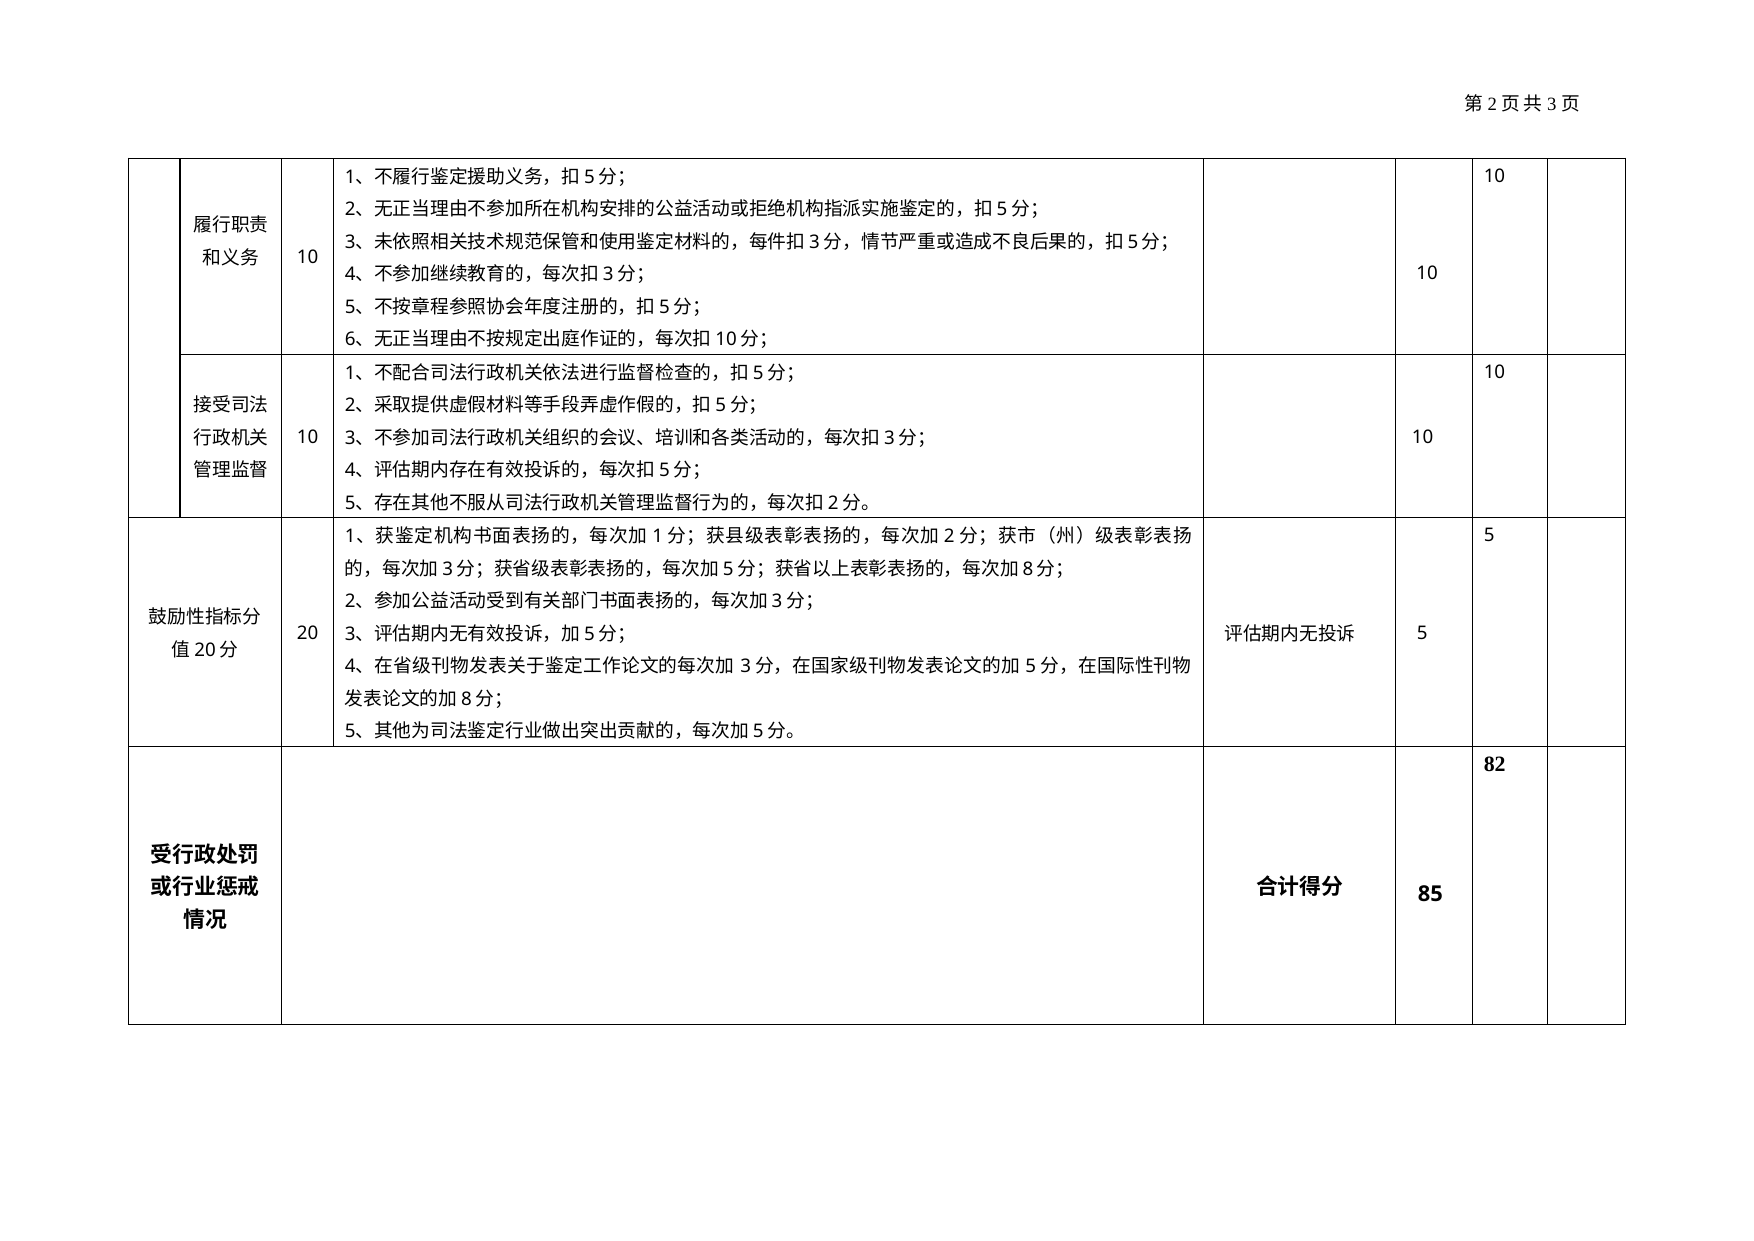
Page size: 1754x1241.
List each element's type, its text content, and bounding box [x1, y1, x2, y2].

table_cell 1、获鉴定机构书面表扬的，每次加1分；获县级表彰表扬的，每次加2分；获市（州）级表彰表扬的，每次加3分；获省级表彰表扬的，每次加5分；获省以上表彰表扬的，每次加8分； 2、参加公益活动受到有关部门书面表扬的，每次加3分； 3、评估期内无有效投诉，加5分； 4、在省级刊物发表关于鉴定工作论文的每次加3分，在国家级刊物发表论文的加5分，在国际性刊物发表论文的加8分； 5、其他为司法鉴定行业做出突出贡献的，每次加5分。 [334, 518, 1203, 746]
table_cell 10 [1473, 355, 1547, 517]
table_cell 10 [282, 355, 333, 517]
table_cell 接受司法行政机关管理监督 [181, 355, 281, 517]
table_cell [1548, 747, 1625, 1023]
table_cell 1、不履行鉴定援助义务，扣5分； 2、无正当理由不参加所在机构安排的公益活动或拒绝机构指派实施鉴定的，扣5分； 3、未依照相关技术规范保管和使用鉴定材料的，每件扣3分，情节严重或造成不良后果的，扣5分； 4、不参加继续教育的，每次扣3分； 5、不按章程参照协会年度注册的，扣5分； 6、无正当理由不按规定出庭作证的，每次扣10分； [334, 159, 1203, 354]
table_cell 5 [1473, 518, 1547, 746]
table_cell 10 [1396, 355, 1472, 517]
table_cell [1204, 355, 1395, 517]
table_cell 1、不配合司法行政机关依法进行监督检查的，扣5分； 2、采取提供虚假材料等手段弄虚作假的，扣5分； 3、不参加司法行政机关组织的会议、培训和各类活动的，每次扣3分； 4、评估期内存在有效投诉的，每次扣5分； 5、存在其他不服从司法行政机关管理监督行为的，每次扣2分。 [334, 355, 1203, 517]
table_cell 10 [1396, 159, 1472, 354]
table_cell 履行职责和义务 [181, 159, 281, 354]
table_cell 85 [1396, 747, 1472, 1023]
table_cell 10 [282, 159, 333, 354]
table_cell 受行政处罚或行业惩戒情况 [129, 747, 281, 1023]
table_cell 5 [1396, 518, 1472, 746]
table_cell 评估期内无投诉 [1204, 518, 1395, 746]
table_cell [282, 747, 1203, 1023]
table_cell [1548, 355, 1625, 517]
table_cell 鼓励性指标分值20分 [129, 518, 281, 746]
table_cell [1204, 159, 1395, 354]
table_cell 82 [1473, 747, 1547, 1023]
table_cell [1548, 518, 1625, 746]
table_cell 10 [1473, 159, 1547, 354]
table_cell 合计得分 [1204, 747, 1395, 1023]
table_cell 20 [282, 518, 333, 746]
table_cell [1548, 159, 1625, 354]
